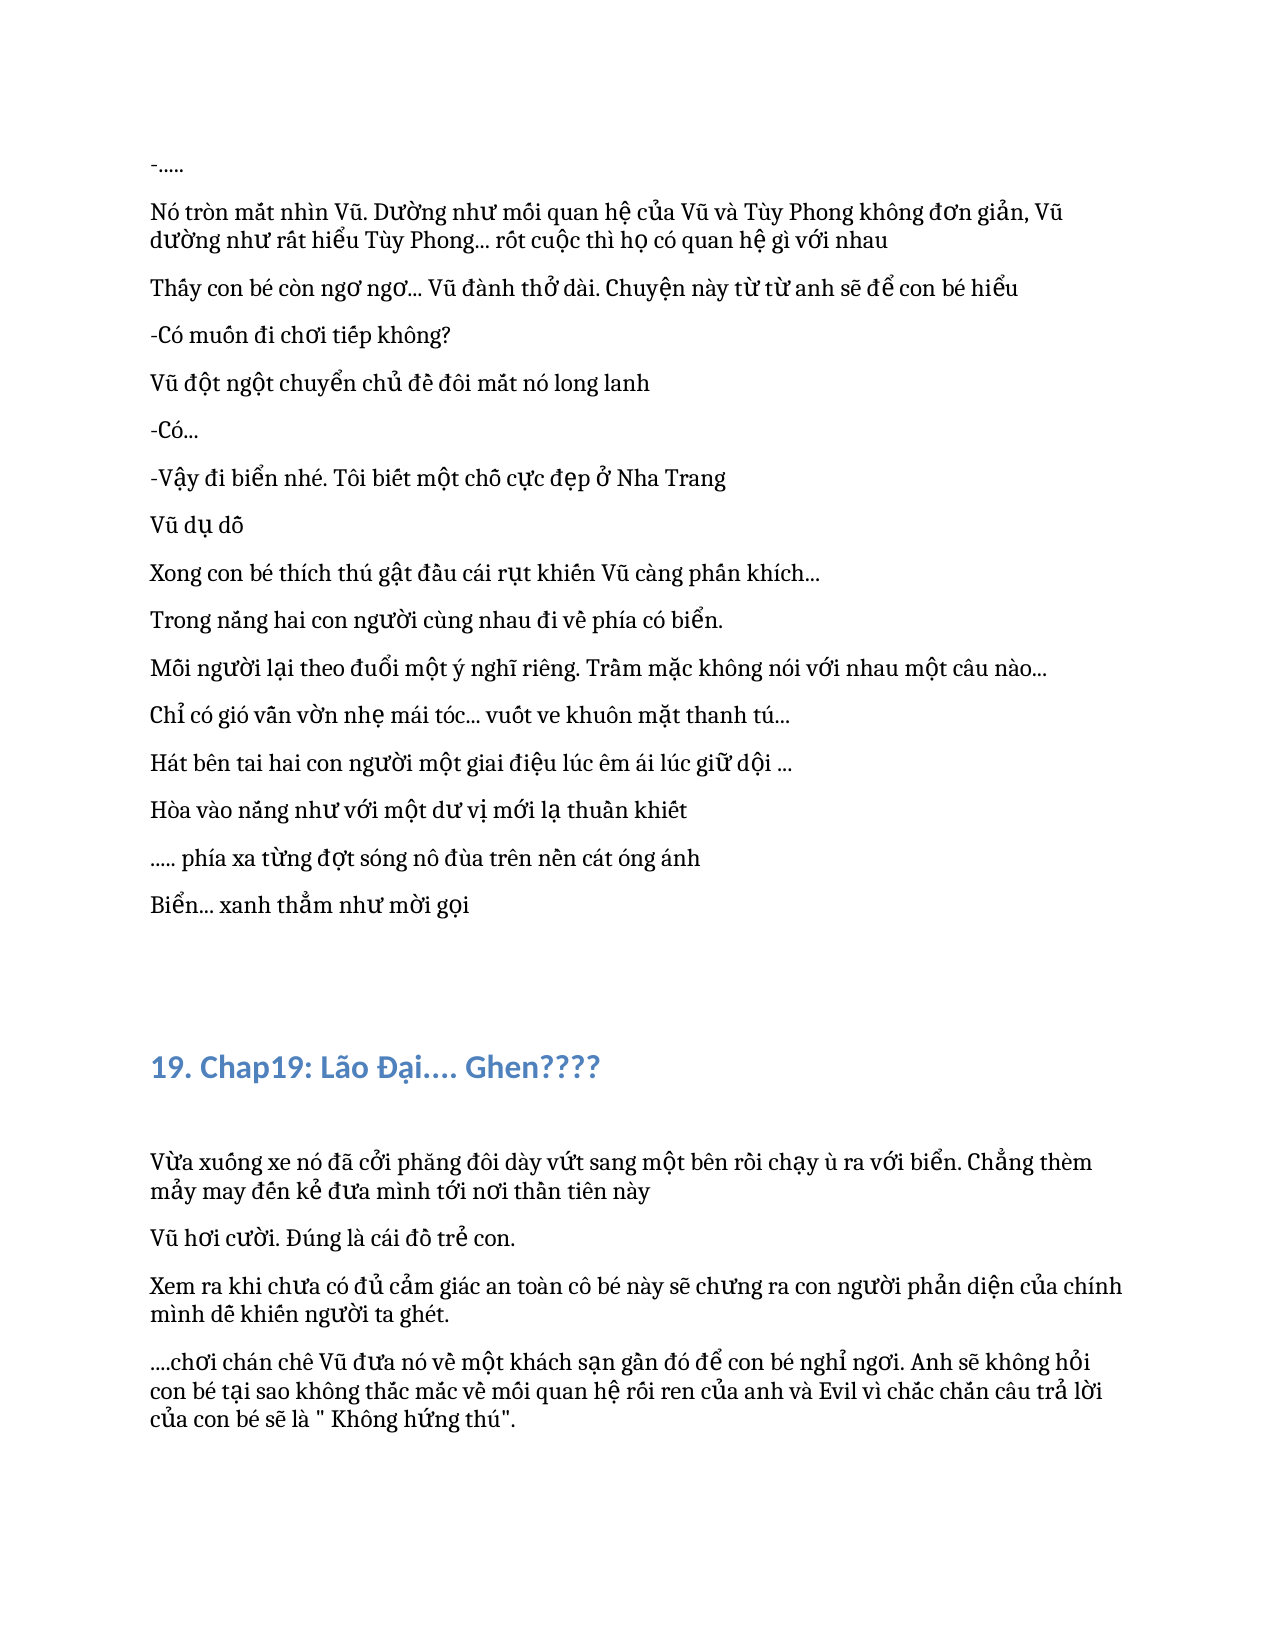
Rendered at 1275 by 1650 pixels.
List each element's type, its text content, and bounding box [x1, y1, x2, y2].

text Chỉ có gió vẫn vờn nhẹ mái tóc... vuốt ve khuôn mặt thanh tú... [150, 701, 1125, 730]
text ....chơi chán chê Vũ đưa nó về một khách sạn gần đó để con bé nghỉ ngơi. Anh sẽ không hỏi con bé tại sao không thắc mắc về mối quan hệ rối ren của anh và Evil vì chắc chắn câu trả lời của con bé sẽ là " Không hứng thú". [150, 1348, 1125, 1434]
text Hòa vào nắng như với một dư vị mới lạ thuần khiết [150, 796, 1125, 825]
text Vũ đột ngột chuyển chủ đề đôi mắt nó long lanh [150, 369, 1125, 397]
text -Vậy đi biển nhé. Tôi biết một chỗ cực đẹp ở Nha Trang [150, 464, 1125, 492]
text Vũ dụ dỗ [150, 511, 1125, 540]
text -..... [150, 150, 1125, 179]
subtitle 19. Chap19: Lão Đại.... Ghen???? [150, 1046, 1125, 1087]
text Vũ hơi cười. Đúng là cái đồ trẻ con. [150, 1224, 1125, 1253]
text Biển... xanh thẳm như mời gọi [150, 891, 1125, 920]
text Mỗi người lại theo đuổi một ý nghĩ riêng. Trầm mặc không nói với nhau một câu nào... [150, 654, 1125, 682]
text Vừa xuống xe nó đã cởi phăng đôi dày vứt sang một bên rồi chạy ù ra với biển. Chẳng thèm mảy may đến kẻ đưa mình tới nơi thần tiên này [150, 1090, 1125, 1205]
text -Có... [150, 416, 1125, 445]
text ..... phía xa từng đợt sóng nô đùa trên nền cát óng ánh [150, 844, 1125, 872]
text Xem ra khi chưa có đủ cảm giác an toàn cô bé này sẽ chưng ra con người phản diện của chính mình dễ khiến người ta ghét. [150, 1272, 1125, 1329]
text Trong nắng hai con người cùng nhau đi về phía có biển. [150, 606, 1125, 635]
text -Có muốn đi chơi tiếp không? [150, 321, 1125, 350]
text Xong con bé thích thú gật đầu cái rụt khiến Vũ càng phấn khích... [150, 559, 1125, 587]
text Nó tròn mắt nhìn Vũ. Dường như mối quan hệ của Vũ và Tùy Phong không đơn giản, Vũ dường như rất hiểu Tùy Phong... rốt cuộc thì họ có quan hệ gì với nhau [150, 197, 1125, 255]
text Hát bên tai hai con người một giai điệu lúc êm ái lúc giữ dội ... [150, 749, 1125, 777]
text Thấy con bé còn ngơ ngơ... Vũ đành thở dài. Chuyện này từ từ anh sẽ để con bé hiểu [150, 274, 1125, 302]
